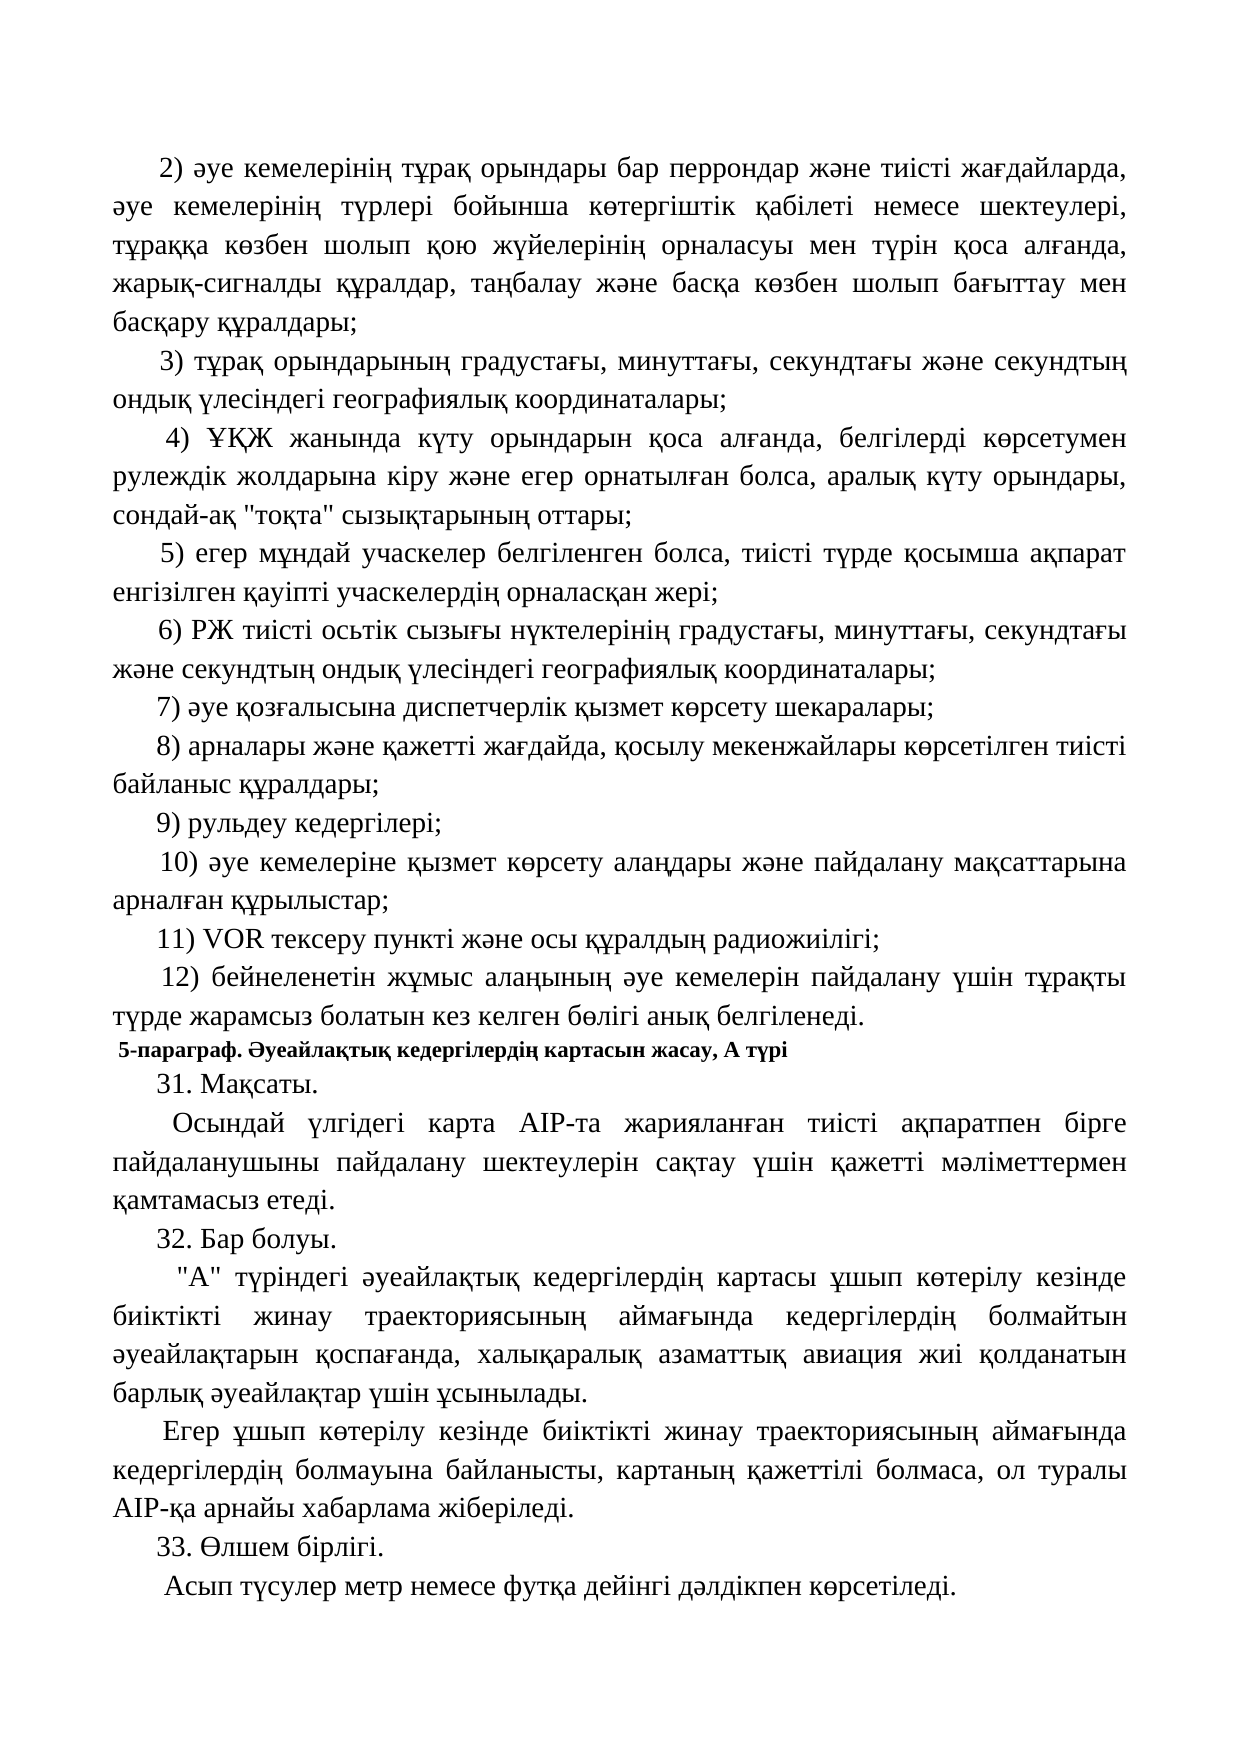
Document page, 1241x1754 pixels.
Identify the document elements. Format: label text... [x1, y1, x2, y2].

text 8) арналары және қажетті жағдайда, қосылу мекенжайлары көрсетілген тиісті байланыс құралдары; [112, 728, 1128, 800]
text 10) әуе кемелеріне қызмет көрсету алаңдары және пайдалану мақсаттарына арналған құрылыстар; [112, 844, 1128, 916]
text 5) егер мұндай учаскелер белгіленген болса, тиісті түрде қосымша ақпарат енгізілген қауіпті учаскелердің орналасқан жері; [112, 535, 1128, 607]
text "А" түріндегі әуеайлақтық кедергілердің картасы ұшып көтерілу кезінде биіктікті жинау траекториясының аймағында кедергілердің болмайтын әуеайлақтарын қоспағанда, халықаралық азаматтық авиация жиі қолданатын барлық әуеайлақтар үшін ұсынылады. [112, 1259, 1128, 1408]
text Осындай үлгідегі карта АІР-та жарияланған тиісті ақпаратпен бірге пайдаланушыны пайдалану шектеулерін сақтау үшін қажетті мәліметтермен қамтамасыз етеді. [112, 1105, 1128, 1216]
text 9) рульдеу кедергілері; [112, 805, 1128, 839]
text 12) бейнеленетін жұмыс алаңының әуе кемелерін пайдалану үшін тұрақты түрде жарамсыз болатын кез келген бөлігі анық белгіленеді. [112, 959, 1128, 1031]
text 5-параграф. Әуеайлақтық кедергілердің картасын жасау, А түрі [112, 1036, 1128, 1063]
text 31. Мақсаты. [112, 1067, 1128, 1100]
text 7) әуе қозғалысына диспетчерлік қызмет көрсету шекаралары; [112, 689, 1128, 723]
text 3) тұрақ орындарының градустағы, минуттағы, секундтағы және секундтың ондық үлесіндегі географиялық координаталары; [112, 343, 1128, 415]
text Егер ұшып көтерілу кезінде биіктікті жинау траекториясының аймағында кедергілердің болмауына байланысты, картаның қажеттілі болмаса, ол туралы AIP-қа арнайы хабарлама жіберіледі. [112, 1413, 1128, 1524]
text 33. Өлшем бірлігі. [112, 1529, 1128, 1563]
text 4) ҰҚЖ жанында күту орындарын қоса алғанда, белгілерді көрсетумен рулеждік жолдарына кіру және егер орнатылған болса, аралық күту орындары, сондай-ақ "тоқта" сызықтарының оттары; [112, 420, 1128, 530]
text Асып түсулер метр немесе футқа дейінгі дәлдікпен көрсетіледі. [112, 1568, 1128, 1601]
text 2) әуе кемелерінің тұрақ орындары бар перрондар және тиісті жағдайларда, әуе кемелерінің түрлері бойынша көтергіштік қабілеті немесе шектеулері, тұраққа көзбен шолып қою жүйелерінің орналасуы мен түрін қоса алғанда, жарық-сигналды құралдар, таңбалау және басқа көзбен шолып бағыттау мен басқару құралдары; [112, 150, 1128, 338]
text 32. Бар болуы. [112, 1221, 1128, 1254]
text 6) РЖ тиісті осьтік сызығы нүктелерінің градустағы, минуттағы, секундтағы және секундтың ондық үлесіндегі географиялық координаталары; [112, 612, 1128, 684]
text 11) VОR тексеру пункті және осы құралдың радиожиілігі; [112, 921, 1128, 954]
